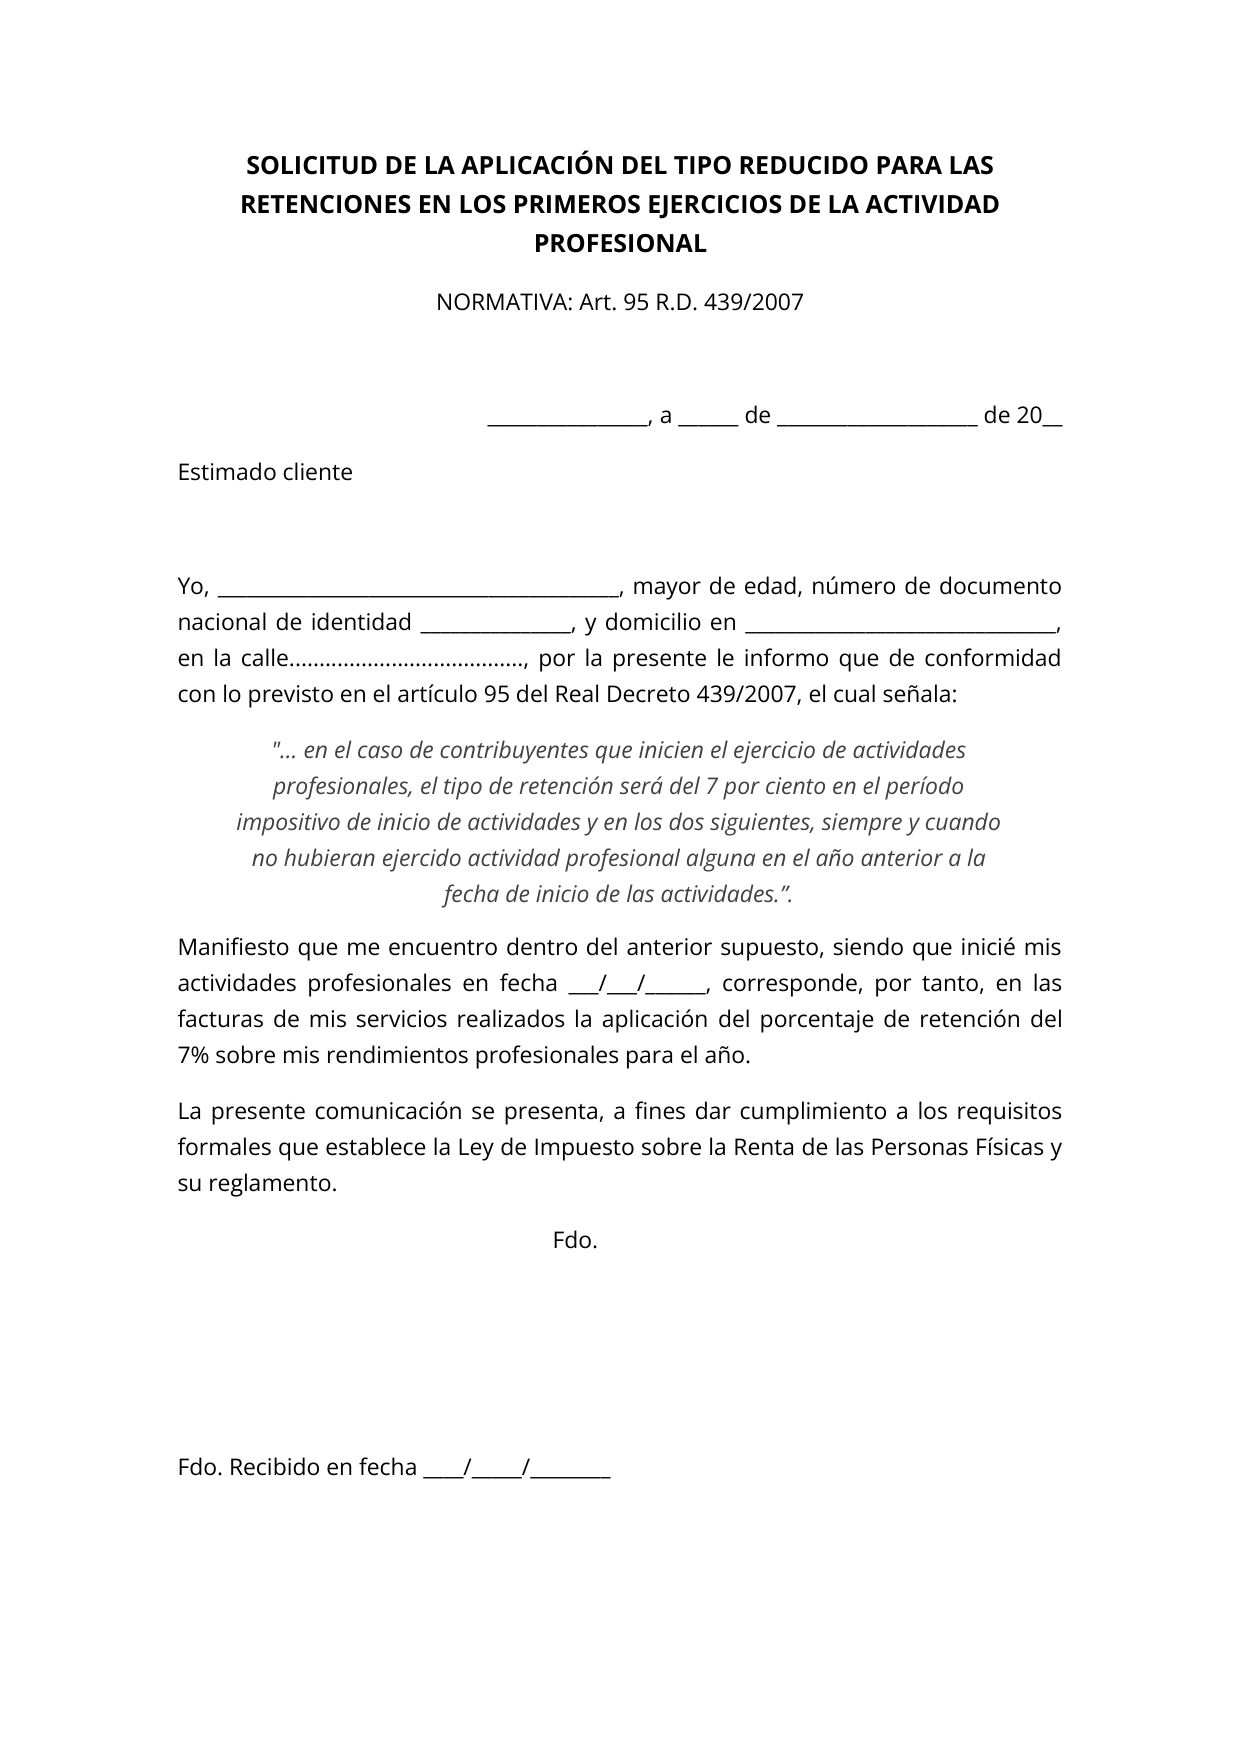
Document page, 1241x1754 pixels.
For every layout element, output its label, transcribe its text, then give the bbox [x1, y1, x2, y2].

text NORMATIVA: Art. 95 R.D. 439/2007 [177, 286, 1063, 317]
text Yo, ________________________________________, mayor de edad, número de documento nacional de identidad _______________, y domicilio en _______________________________, en la calle......................................., por la presente le informo que de conformidad con lo previsto en el artículo 95 del Real Decreto 439/2007, el cual señala: [177, 570, 1063, 709]
text Manifiesto que me encuentro dentro del anterior supuesto, siendo que inicié mis actividades profesionales en fecha ___/___/______, corresponde, por tanto, en las facturas de mis servicios realizados la aplicación del porcentaje de retención del 7% sobre mis rendimientos profesionales para el año. [177, 931, 1063, 1070]
text Fdo. [177, 1224, 1063, 1255]
text La presente comunicación se presenta, a fines dar cumplimiento a los requisitos formales que establece la Ley de Impuesto sobre la Renta de las Personas Físicas y su reglamento. [177, 1095, 1063, 1198]
text "… en el caso de contribuyentes que inicien el ejercicio de actividades profesionales, el tipo de retención será del 7 por ciento en el período impositivo de inicio de actividades y en los dos siguientes, siempre y cuando no hubieran ejercido actividad profesional alguna en el año anterior a la fecha de inicio de las actividades.”. [236, 734, 1004, 909]
text ________________, a ______ de ____________________ de 20__ [177, 399, 1063, 431]
text SOLICITUD DE LA APLICACIÓN DEL TIPO REDUCIDO PARA LAS RETENCIONES EN LOS PRIMEROS EJERCICIOS DE LA ACTIVIDAD PROFESIONAL [177, 148, 1063, 260]
text Fdo. Recibido en fecha ____/_____/________ [177, 1451, 1063, 1482]
text Estimado cliente [177, 456, 1063, 487]
